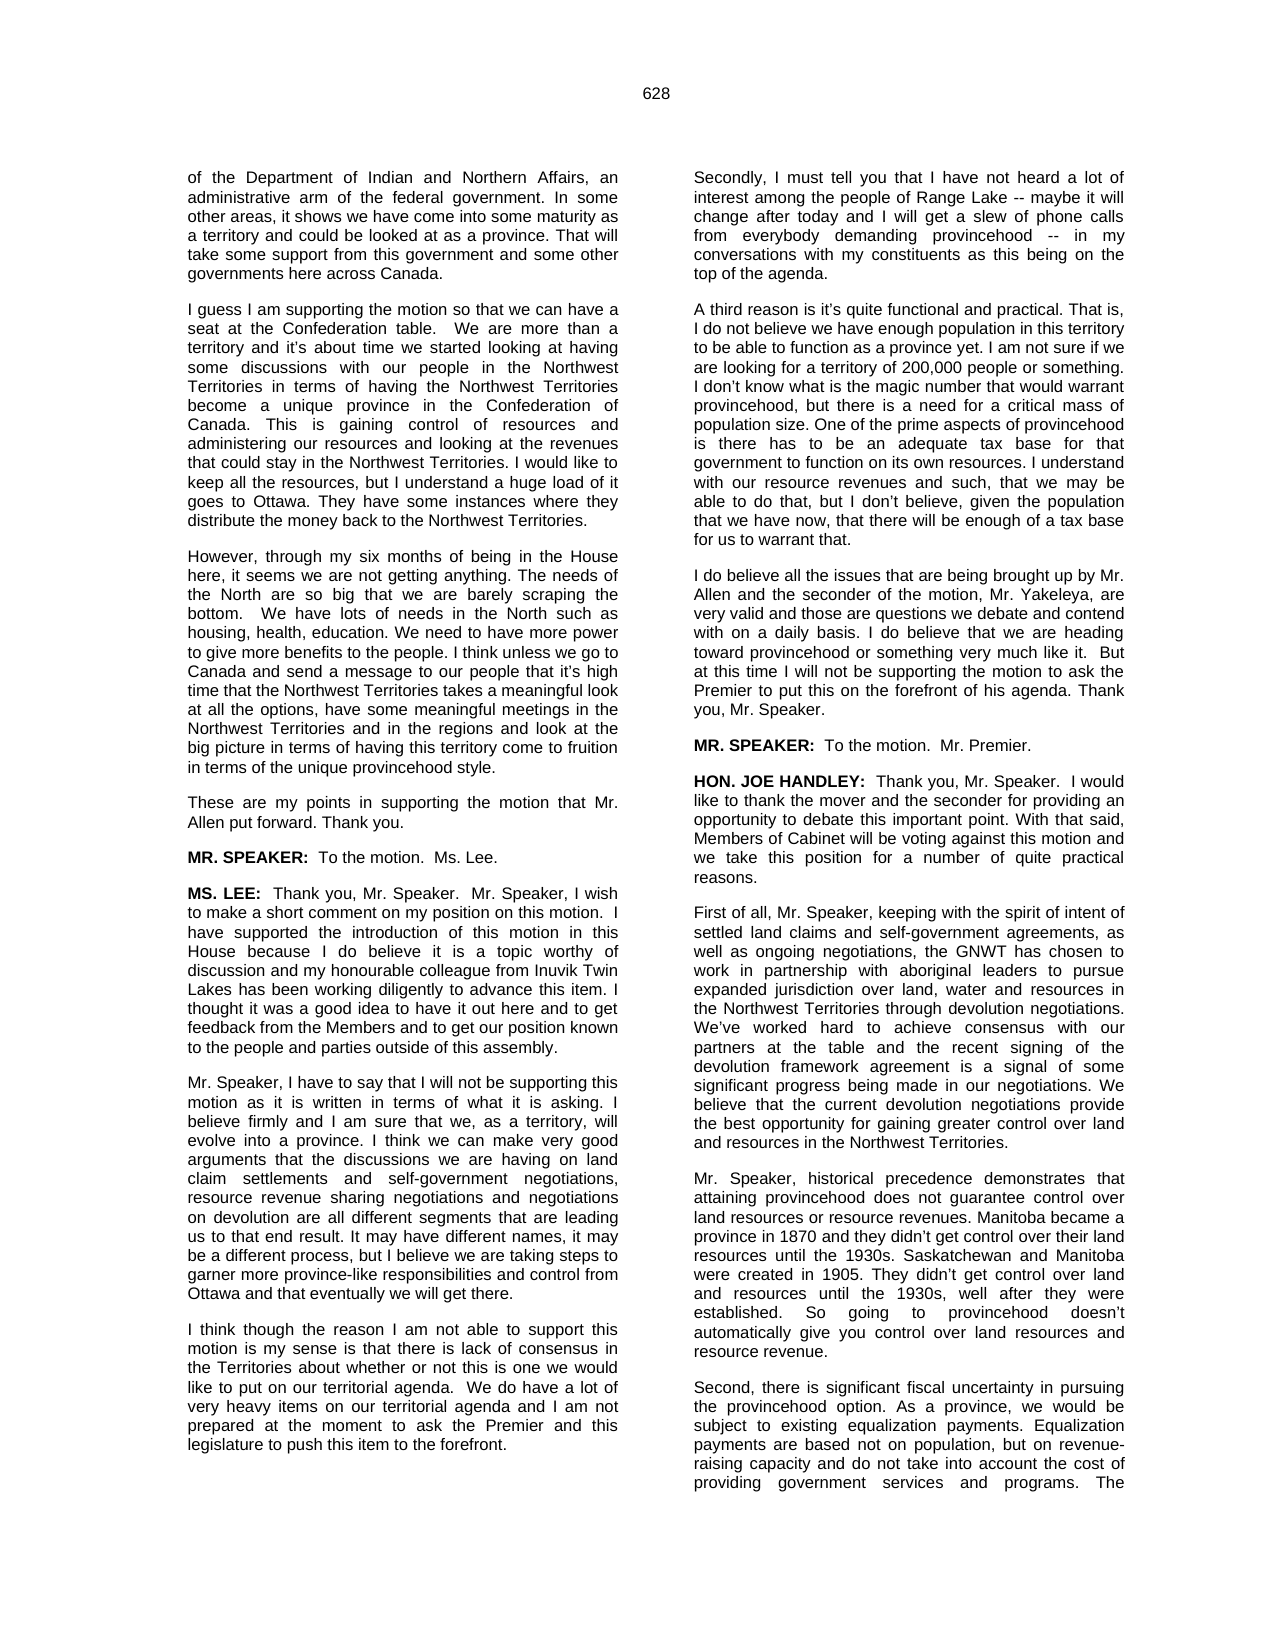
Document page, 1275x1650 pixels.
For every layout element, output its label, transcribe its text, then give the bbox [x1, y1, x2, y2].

text First of all, Mr. Speaker, keeping with the spirit of intent of settled land claims and self-government agreements, as well as ongoing negotiations, the GNWT has chosen to work in partnership with aboriginal leaders to pursue expanded jurisdiction over land, water and resources in the through devolution negotiations. We’ve worked hard to achieve consensus with our partners at the table and the recent signing of the devolution framework agreement is a signal of some significant progress being made in our negotiations. We believe that the current devolution negotiations provide the best opportunity for gaining greater control over land and resources in the . [694, 903, 1125, 1152]
text HON. JOE HANDLEY: Thank you, Mr. Speaker. I would like to thank the mover and the seconder for providing an opportunity to debate this important point. With that said, Members of Cabinet will be voting against this motion and we take this position for a number of quite practical reasons. [694, 772, 1125, 887]
text However, through my six months of being in the House here, it seems we are not getting anything. The needs of the North are so big that we are barely scraping the bottom. We have lots of needs in the North such as housing, health, education. We need to have more power to give more benefits to the people. I think unless we go to Canada and send a message to our people that it’s high time that the Northwest Territories takes a meaningful look at all the options, have some meaningful meetings in the Northwest Territories and in the regions and look at the big picture in terms of having this territory come to fruition in terms of the unique provincehood style. [187, 547, 619, 777]
text These are my points in supporting the motion that Mr. Allen put forward. Thank you. [187, 793, 619, 832]
text Mr. Speaker, I have to say that I will not be supporting this motion as it is written in terms of what it is asking. I believe firmly and I am sure that we, as a territory, will evolve into a province. I think we can make very good arguments that the discussions we are having on land claim settlements and self-government negotiations, resource revenue sharing negotiations and negotiations on devolution are all different segments that are leading us to that end result. It may have different names, it may be a different process, but I believe we are taking steps to garner more province-like responsibilities and control from and that eventually we will get there. [187, 1073, 619, 1303]
text I guess I am supporting the motion so that we can have a seat at the Confederation table. We are more than a territory and it’s about time we started looking at having some discussions with our people in the Northwest Territories in terms of having the Northwest Territories become a unique province in the Confederation of Canada. This is gaining control of resources and administering our resources and looking at the revenues that could stay in the . I would like to keep all the resources, but I understand a huge load of it goes to . They have some instances where they distribute the money back to the . [187, 300, 619, 530]
text I think though the reason I am not able to support this motion is my sense is that there is lack of consensus in the Territories about whether or not this is one we would like to put on our territorial agenda. We do have a lot of very heavy items on our territorial agenda and I am not prepared at the moment to ask the Premier and this legislature to push this item to the forefront. [187, 1320, 619, 1454]
text MR. SPEAKER: To the motion. Mr. Premier. [694, 736, 1125, 755]
text I do believe all the issues that are being brought up by Mr. Allen and the seconder of the motion, Mr. Yakeleya, are very valid and those are questions we debate and contend with on a daily basis. I do believe that we are heading toward provincehood or something very much like it. But at this time I will not be supporting the motion to ask the Premier to put this on the forefront of his agenda. Thank you, Mr. Speaker. [694, 566, 1125, 719]
text Mr. Speaker, historical precedence demonstrates that attaining provincehood does not guarantee control over land resources or resource revenues. became a province in 1870 and they didn’t get control over their land resources until the 1930s. and were created in 1905. They didn’t get control over land and resources until the 1930s, well after they were established. So going to provincehood doesn’t automatically give you control over land resources and resource revenue. [694, 1169, 1125, 1361]
text MR. SPEAKER: To the motion. Ms. Lee. [187, 848, 619, 867]
text Secondly, I must tell you that I have not heard a lot of interest among the people of -- maybe it will change after today and I will get a slew of phone calls from everybody demanding provincehood -- in my conversations with my constituents as this being on the top of the agenda. [694, 168, 1125, 283]
text MS. LEE: Thank you, Mr. Speaker. Mr. Speaker, I wish to make a short comment on my position on this motion. I have supported the introduction of this motion in this House because I do believe it is a topic worthy of discussion and my honourable colleague from has been working diligently to advance this item. I thought it was a good idea to have it out here and to get feedback from the Members and to get our position known to the people and parties outside of this assembly. [187, 884, 619, 1057]
text A third reason is it’s quite functional and practical. That is, I do not believe we have enough population in this territory to be able to function as a province yet. I am not sure if we are looking for a territory of 200,000 people or something. I don’t know what is the magic number that would warrant provincehood, but there is a need for a critical mass of population size. One of the prime aspects of provincehood is there has to be an adequate tax base for that government to function on its own resources. I understand with our resource revenues and such, that we may be able to do that, but I don’t believe, given the population that we have now, that there will be enough of a tax base for us to warrant that. [694, 300, 1125, 549]
